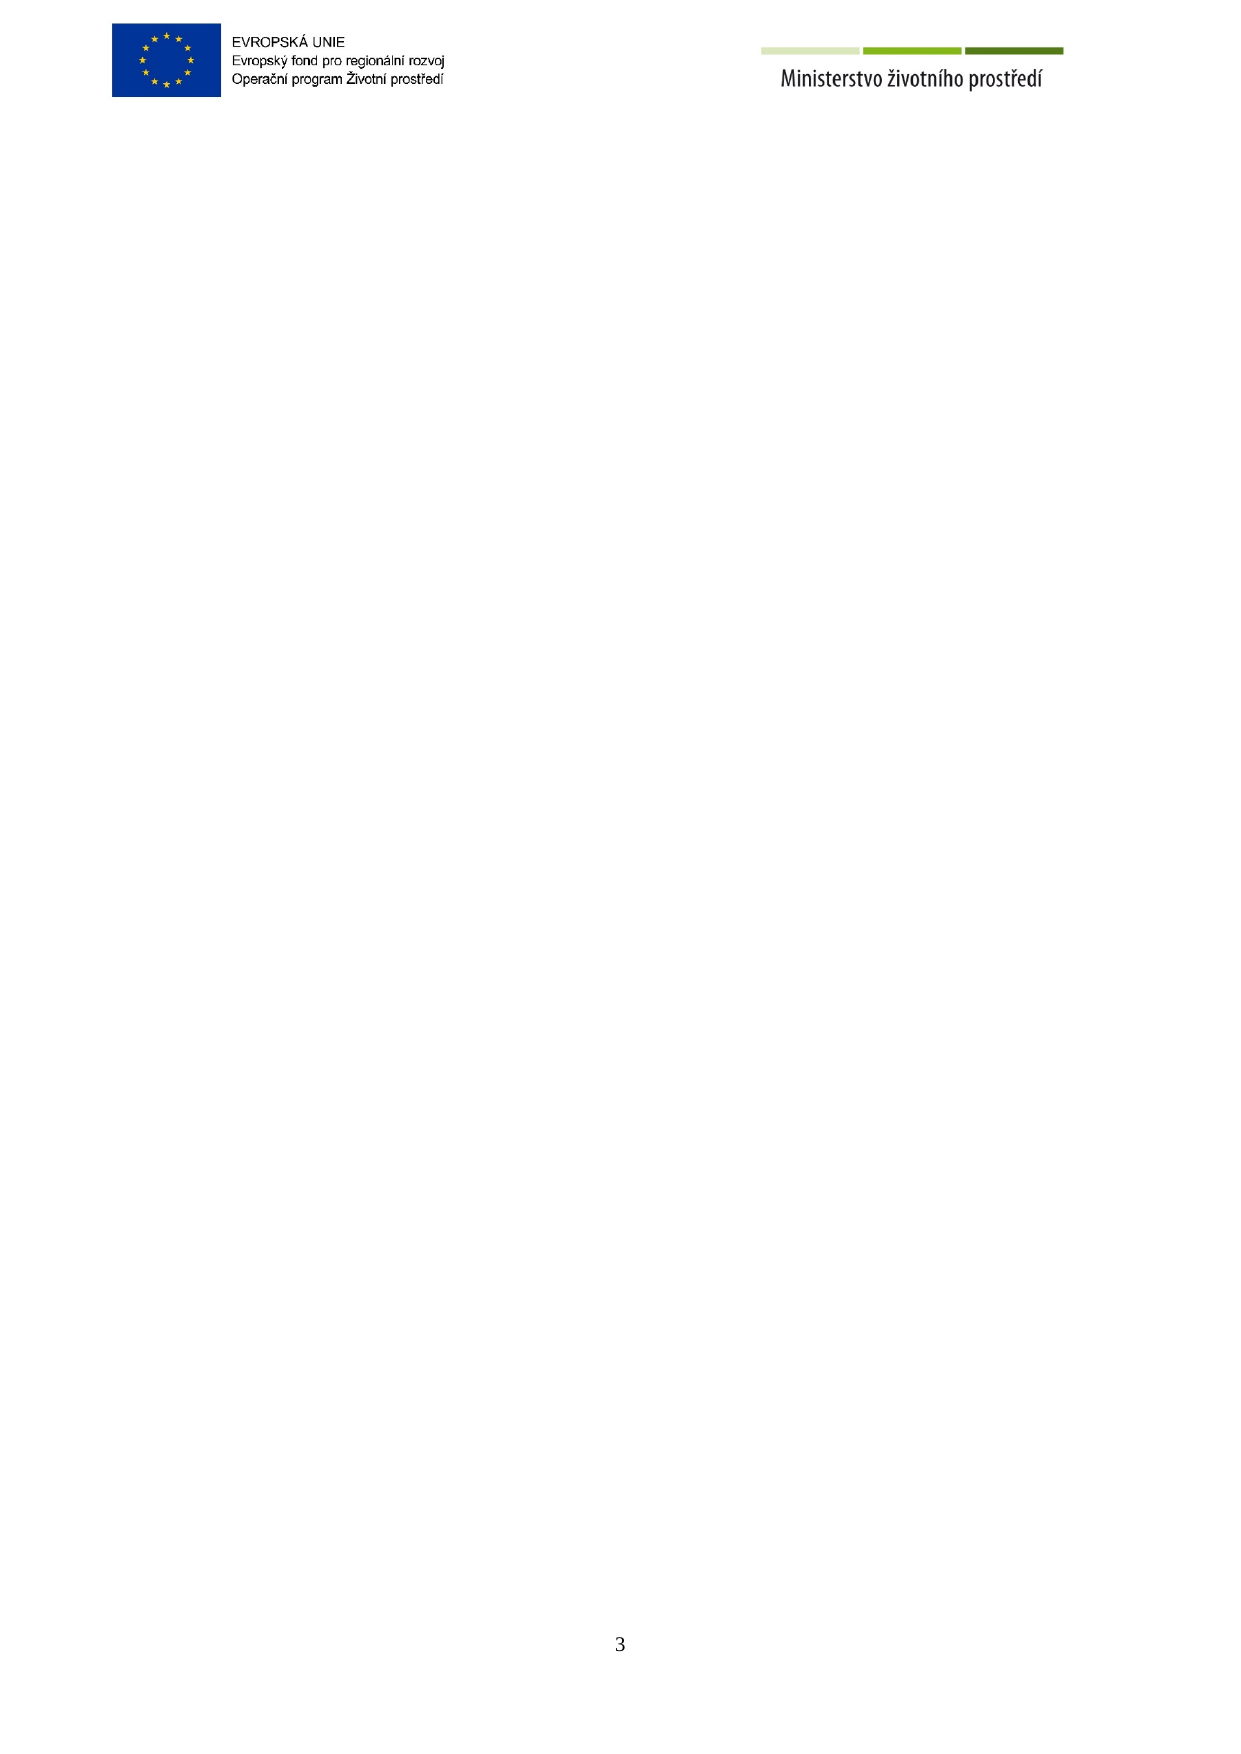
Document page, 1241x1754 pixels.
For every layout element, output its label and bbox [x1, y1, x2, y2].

picture [88, 0, 471, 116]
picture [731, 5, 1091, 130]
